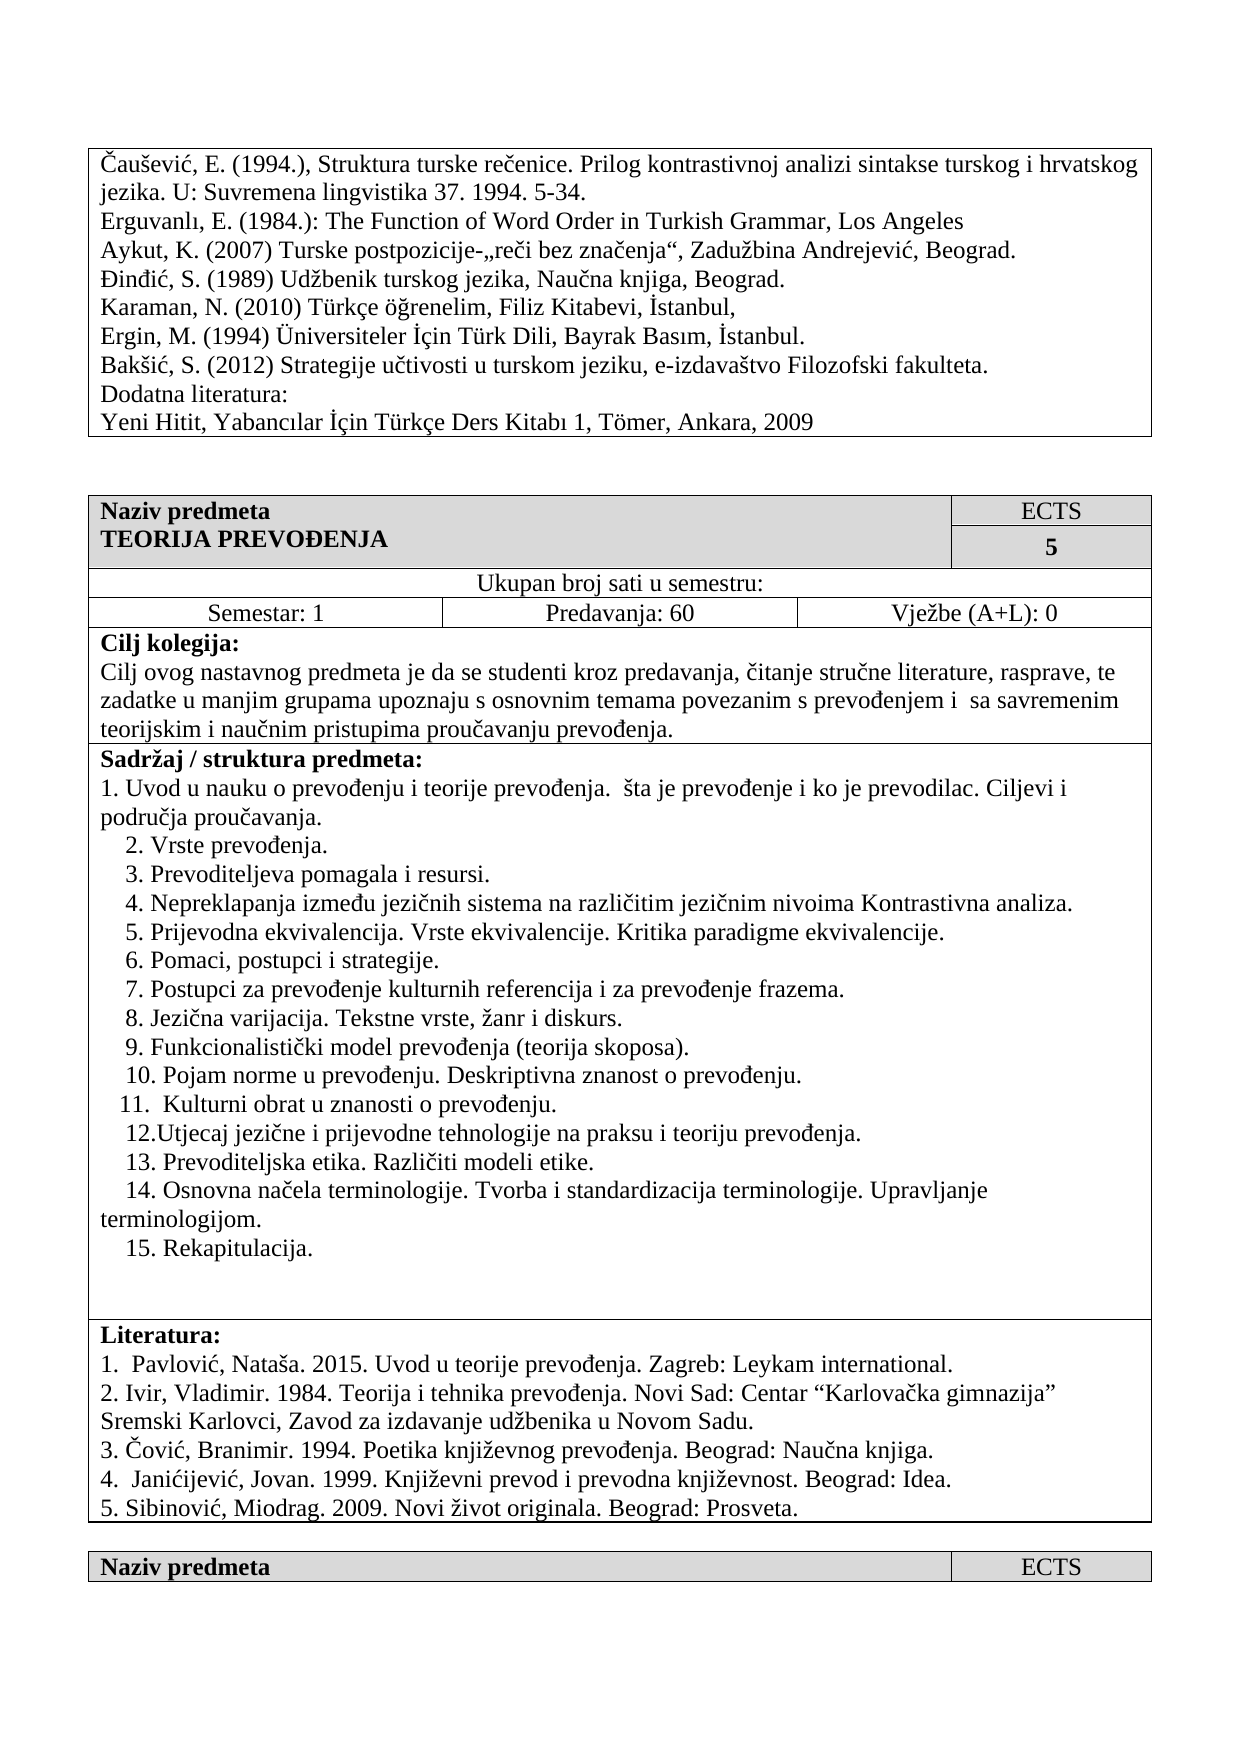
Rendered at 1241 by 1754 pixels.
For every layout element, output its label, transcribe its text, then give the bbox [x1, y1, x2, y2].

table_cell Predavanja: 60 [443, 598, 797, 627]
table_cell Cilj kolegija: Cilj ovog nastavnog predmeta je da se studenti kroz predavanja, čitanje stručne literature, rasprave, te zadatke u manjim grupama upoznaju s osnovnim temama povezanim s prevođenjem i sa savremenim teorijskim i naučnim pristupima proučavanju prevođenja. [89, 628, 1151, 743]
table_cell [89, 149, 1151, 436]
table_header ECTS [952, 496, 1151, 524]
table_cell 5 [952, 526, 1151, 567]
table_header Naziv predmeta TEORIJA PREVOĐENJA [89, 496, 951, 567]
table_header ECTS [952, 1552, 1151, 1581]
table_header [89, 1552, 951, 1581]
table_cell Literatura: 1. Pavlović, Nataša. 2015. Uvod u teorije prevođenja. Zagreb: Leykam international. 2. Ivir, Vladimir. 1984. Teorija i tehnika prevođenja. Novi Sad: Centar “Karlovačka gimnazija” Sremski Karlovci, Zavod za izdavanje udžbenika u Novom Sadu. 3. Čović, Branimir. 1994. Poetika književnog prevođenja. Beograd: Naučna knjiga. 4. Janićijević, Jovan. 1999. Književni prevod i prevodna književnost. Beograd: Idea. 5. Sibinović, Miodrag. 2009. Novi život originala. Beograd: Prosveta. [89, 1320, 1151, 1521]
table_cell Sadržaj / struktura predmeta: 1. Uvod u nauku o prevođenju i teorije prevođenja. šta je prevođenje i ko je prevodilac. Ciljevi i područja proučavanja. 2. Vrste prevođenja. 3. Prevoditeljeva pomagala i resursi. 4. Nepreklapanja između jezičnih sistema na različitim jezičnim nivoima Kontrastivna analiza. 5. Prijevodna ekvivalencija. Vrste ekvivalencije. Kritika paradigme ekvivalencije. 6. Pomaci, postupci i strategije. 7. Postupci za prevođenje kulturnih referencija i za prevođenje frazema. 8. Jezična varijacija. Tekstne vrste, žanr i diskurs. 9. Funkcionalistički model prevođenja (teorija skoposa). 10. Pojam norme u prevođenju. Deskriptivna znanost o prevođenju. 11. Kulturni obrat u znanosti o prevođenju. 12.Utjecaj jezične i prijevodne tehnologije na praksu i teoriju prevođenja. 13. Prevoditeljska etika. Različiti modeli etike. 14. Osnovna načela terminologije. Tvorba i standardizacija terminologije. Upravljanje terminologijom. 15. Rekapitulacija. [89, 744, 1151, 1319]
table_cell Semestar: 1 [89, 598, 442, 627]
table_cell Vježbe (A+L): 0 [798, 598, 1151, 627]
table_cell Ukupan broj sati u semestru: [89, 569, 1151, 597]
